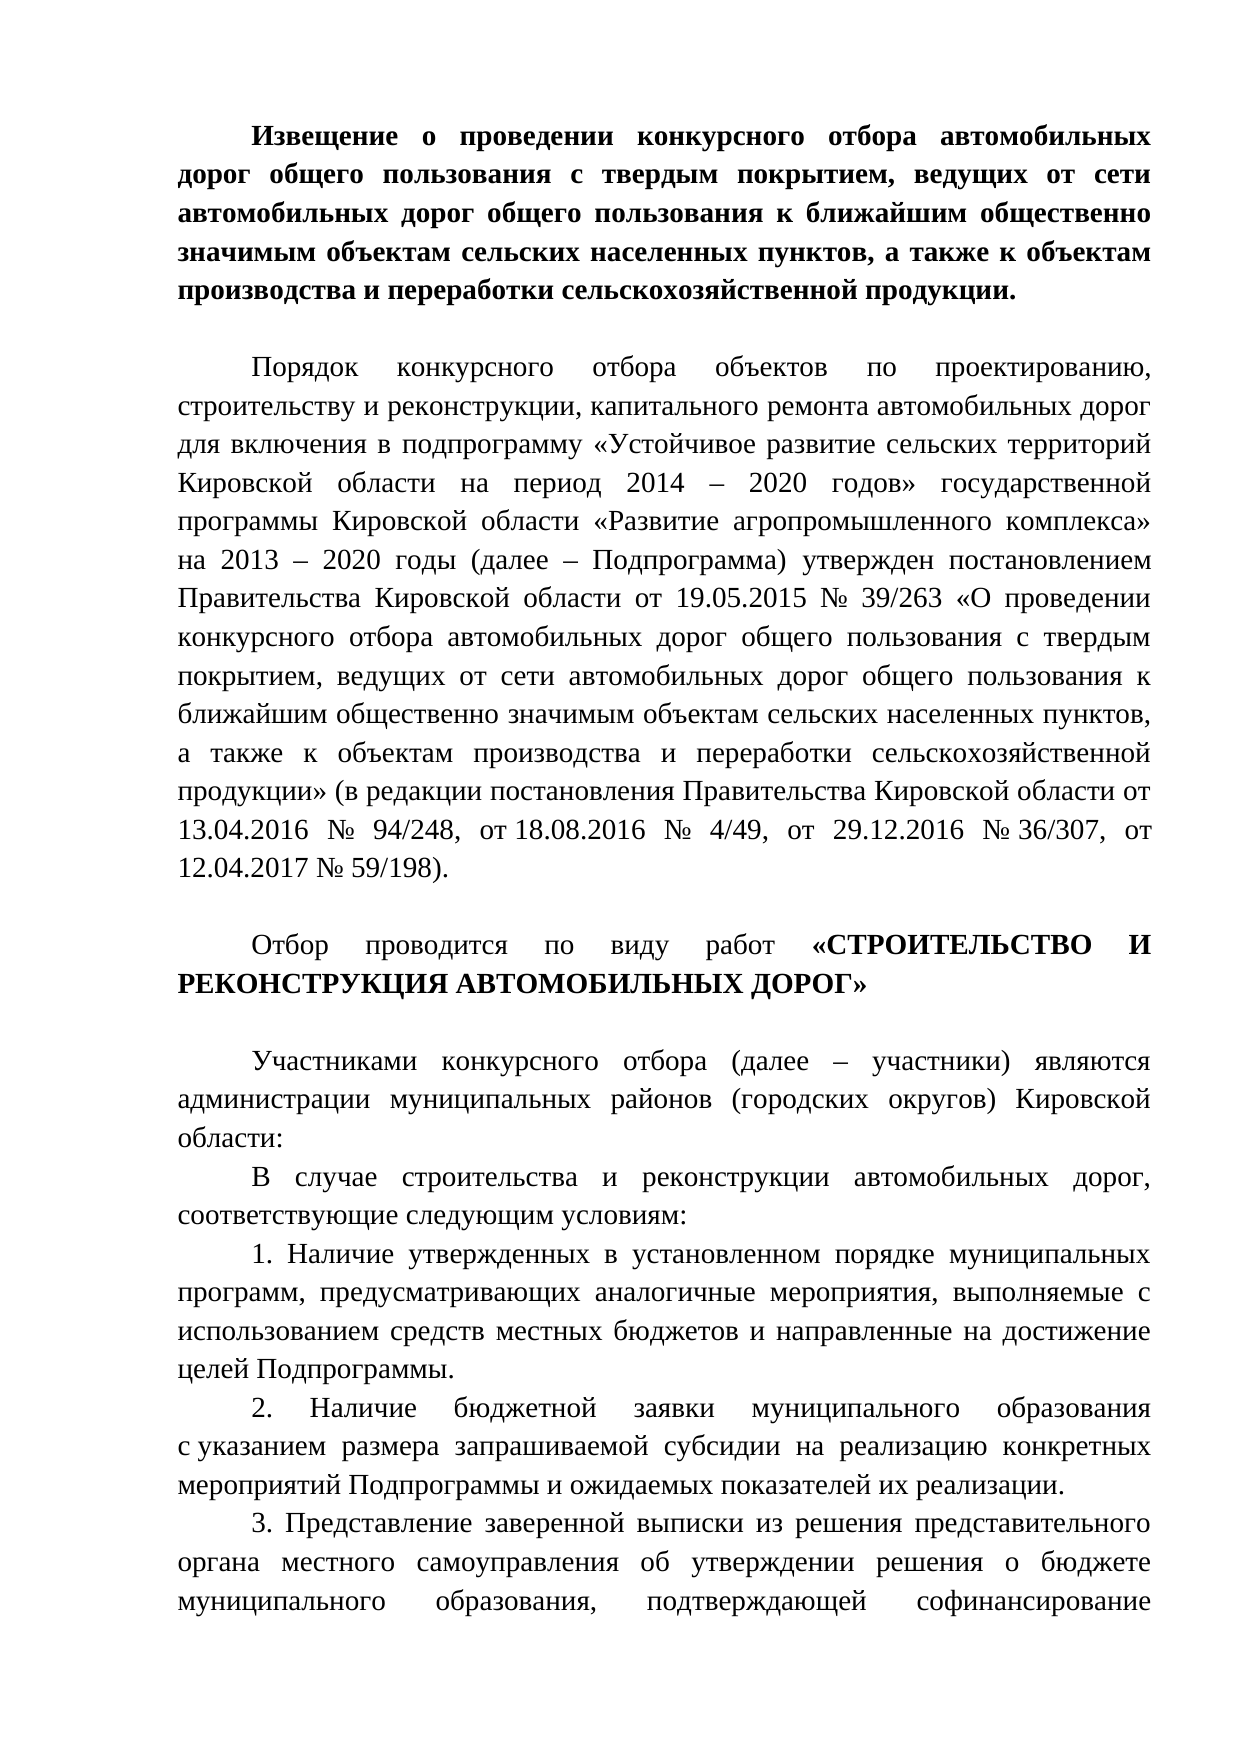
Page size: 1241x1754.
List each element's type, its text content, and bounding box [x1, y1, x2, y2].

text Участниками конкурсного отбора (далее – участники) являются администрации муниципальных районов (городских округов) Кировской области: [177, 1043, 1152, 1154]
text Отбор проводится по виду работ «СТРОИТЕЛЬСТВО И РЕКОНСТРУКЦИЯ АВТОМОБИЛЬНЫХ ДОРОГ» [177, 927, 1152, 999]
text Порядок конкурсного отбора объектов по проектированию, строительству и реконструкции, капитального ремонта автомобильных дорог для включения в подпрограмму «Устойчивое развитие сельских территорий Кировской области на период 2014 – 2020 годов» государственной программы Кировской области «Развитие агропромышленного комплекса» на 2013 – 2020 годы (далее – Подпрограмма) утвержден постановлением Правительства Кировской области от 19.05.2015 № 39/263 «О проведении конкурсного отбора автомобильных дорог общего пользования с твердым покрытием, ведущих от сети автомобильных дорог общего пользования к ближайшим общественно значимым объектам сельских населенных пунктов, а также к объектам производства и переработки сельскохозяйственной продукции» (в редакции постановления Правительства Кировской области от 13.04.2016 № 94/248, от 18.08.2016 № 4/49, от 29.12.2016 № 36/307, от 12.04.2017 № 59/198). [177, 349, 1152, 884]
text 2. Наличие бюджетной заявки муниципального образования с указанием размера запрашиваемой субсидии на реализацию конкретных мероприятий Подпрограммы и ожидаемых показателей их реализации. [177, 1390, 1152, 1501]
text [177, 1506, 1152, 1616]
text В случае строительства и реконструкции автомобильных дорог, соответствующие следующим условиям: [177, 1159, 1152, 1231]
text Извещение о проведении конкурсного отбора автомобильных дорог общего пользования с твердым покрытием, ведущих от сети автомобильных дорог общего пользования к ближайшим общественно значимым объектам сельских населенных пунктов, а также к объектам производства и переработки сельскохозяйственной продукции. [177, 118, 1152, 306]
text 1. Наличие утвержденных в установленном порядке муниципальных программ, предусматривающих аналогичные мероприятия, выполняемые с использованием средств местных бюджетов и направленные на достижение целей Подпрограммы. [177, 1236, 1152, 1385]
